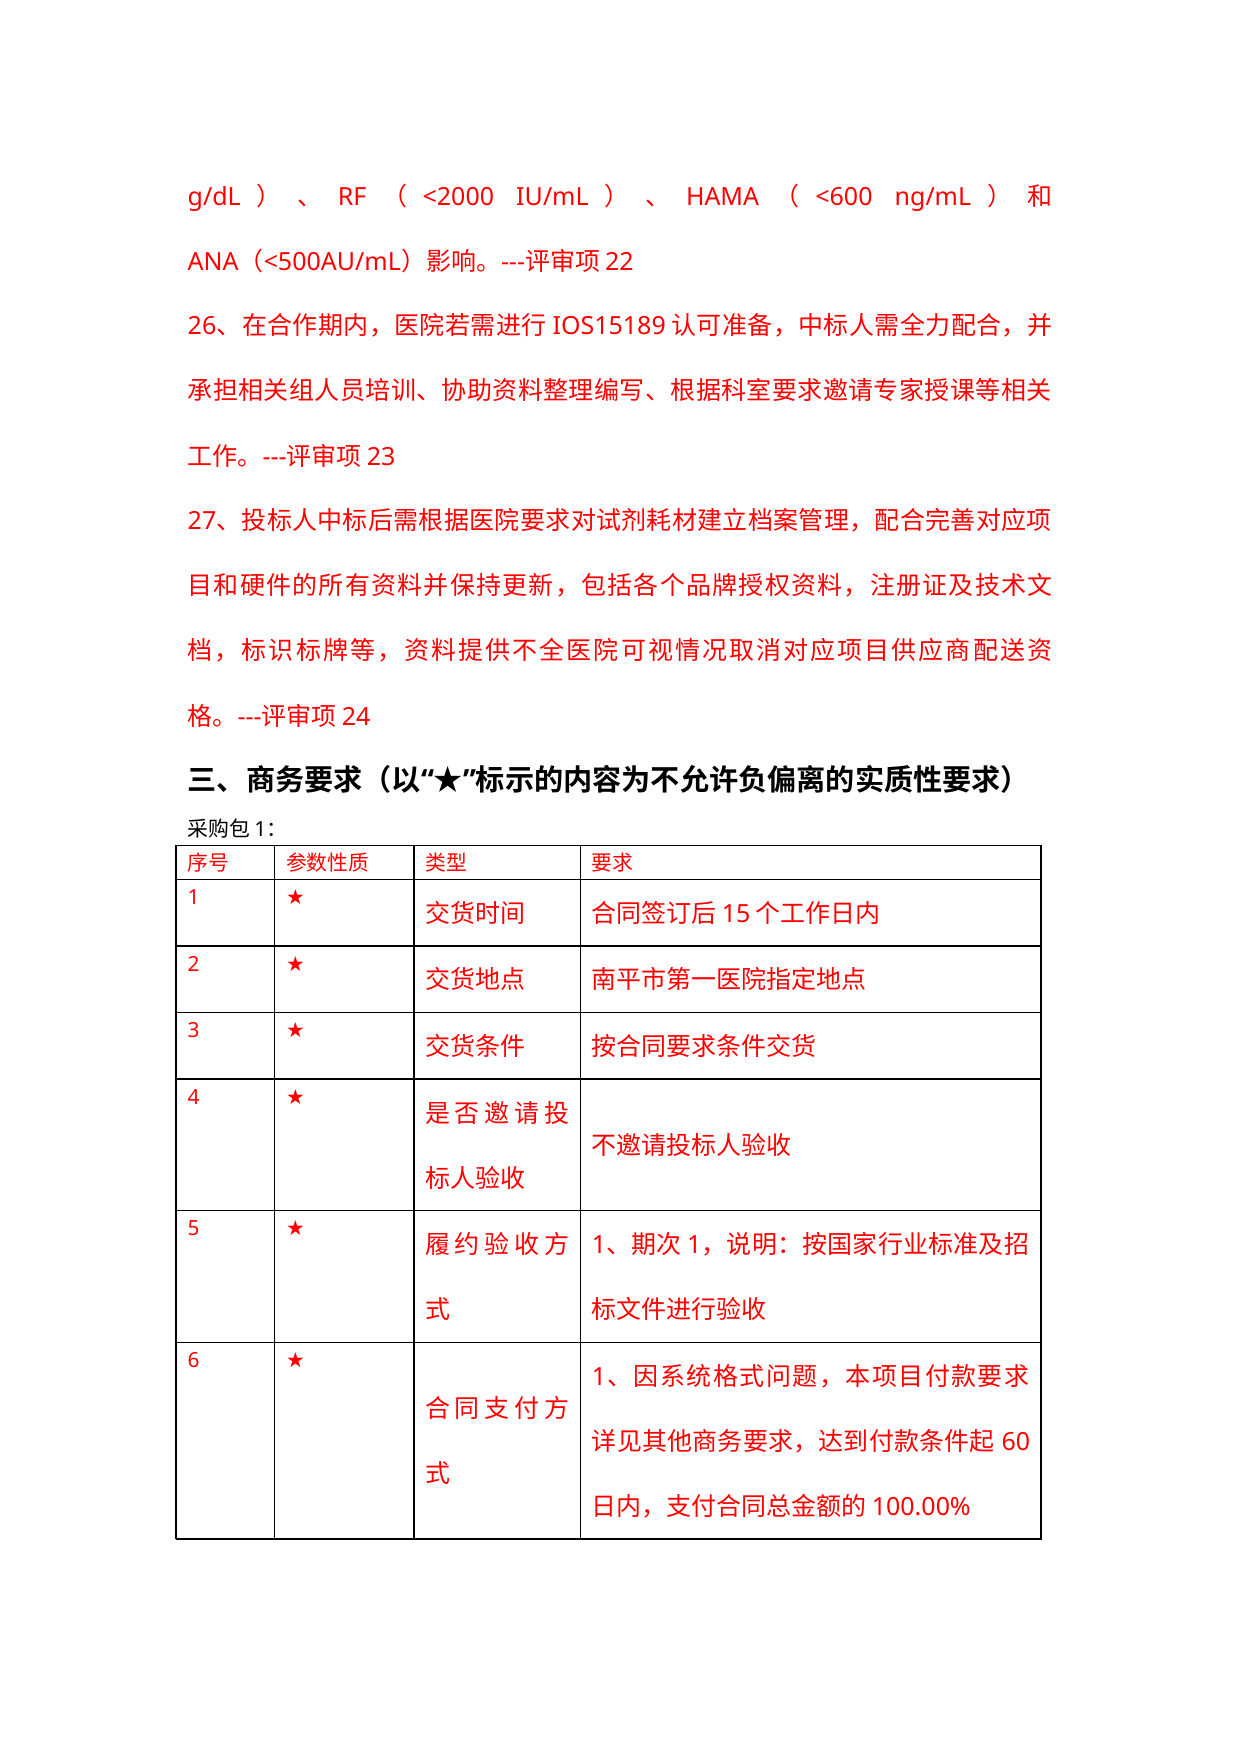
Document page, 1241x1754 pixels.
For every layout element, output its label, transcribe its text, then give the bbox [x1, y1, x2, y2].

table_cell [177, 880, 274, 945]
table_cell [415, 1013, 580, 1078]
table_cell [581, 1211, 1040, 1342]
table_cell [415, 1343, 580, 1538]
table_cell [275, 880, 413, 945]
text 三、商务要求（以“★”标示的内容为不允许负偏离的实质性要求） [187, 747, 1053, 812]
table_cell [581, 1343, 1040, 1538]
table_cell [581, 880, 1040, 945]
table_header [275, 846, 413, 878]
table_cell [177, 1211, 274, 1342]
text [187, 162, 1053, 292]
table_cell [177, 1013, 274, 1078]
text 26、在合作期内，医院若需进行IOS15189认可准备，中标人需全力配合，并承担相关组人员培训、协助资料整理编写、根据科室要求邀请专家授课等相关工作。---评审项23 [187, 292, 1053, 487]
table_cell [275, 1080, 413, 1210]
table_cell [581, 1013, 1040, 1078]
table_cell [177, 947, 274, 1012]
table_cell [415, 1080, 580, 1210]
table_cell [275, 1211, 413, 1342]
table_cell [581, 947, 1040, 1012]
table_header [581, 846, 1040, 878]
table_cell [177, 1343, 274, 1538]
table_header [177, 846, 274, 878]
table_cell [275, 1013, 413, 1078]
text 27、投标人中标后需根据医院要求对试剂耗材建立档案管理，配合完善对应项目和硬件的所有资料并保持更新，包括各个品牌授权资料，注册证及技术文档，标识标牌等，资料提供不全医院可视情况取消对应项目供应商配送资格。---评审项24 [187, 487, 1053, 747]
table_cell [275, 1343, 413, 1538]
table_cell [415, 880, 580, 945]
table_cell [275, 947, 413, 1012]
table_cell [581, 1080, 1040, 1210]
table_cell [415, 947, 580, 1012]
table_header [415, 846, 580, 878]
text 采购包1： [187, 812, 1053, 844]
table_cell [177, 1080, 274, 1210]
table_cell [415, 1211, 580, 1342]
